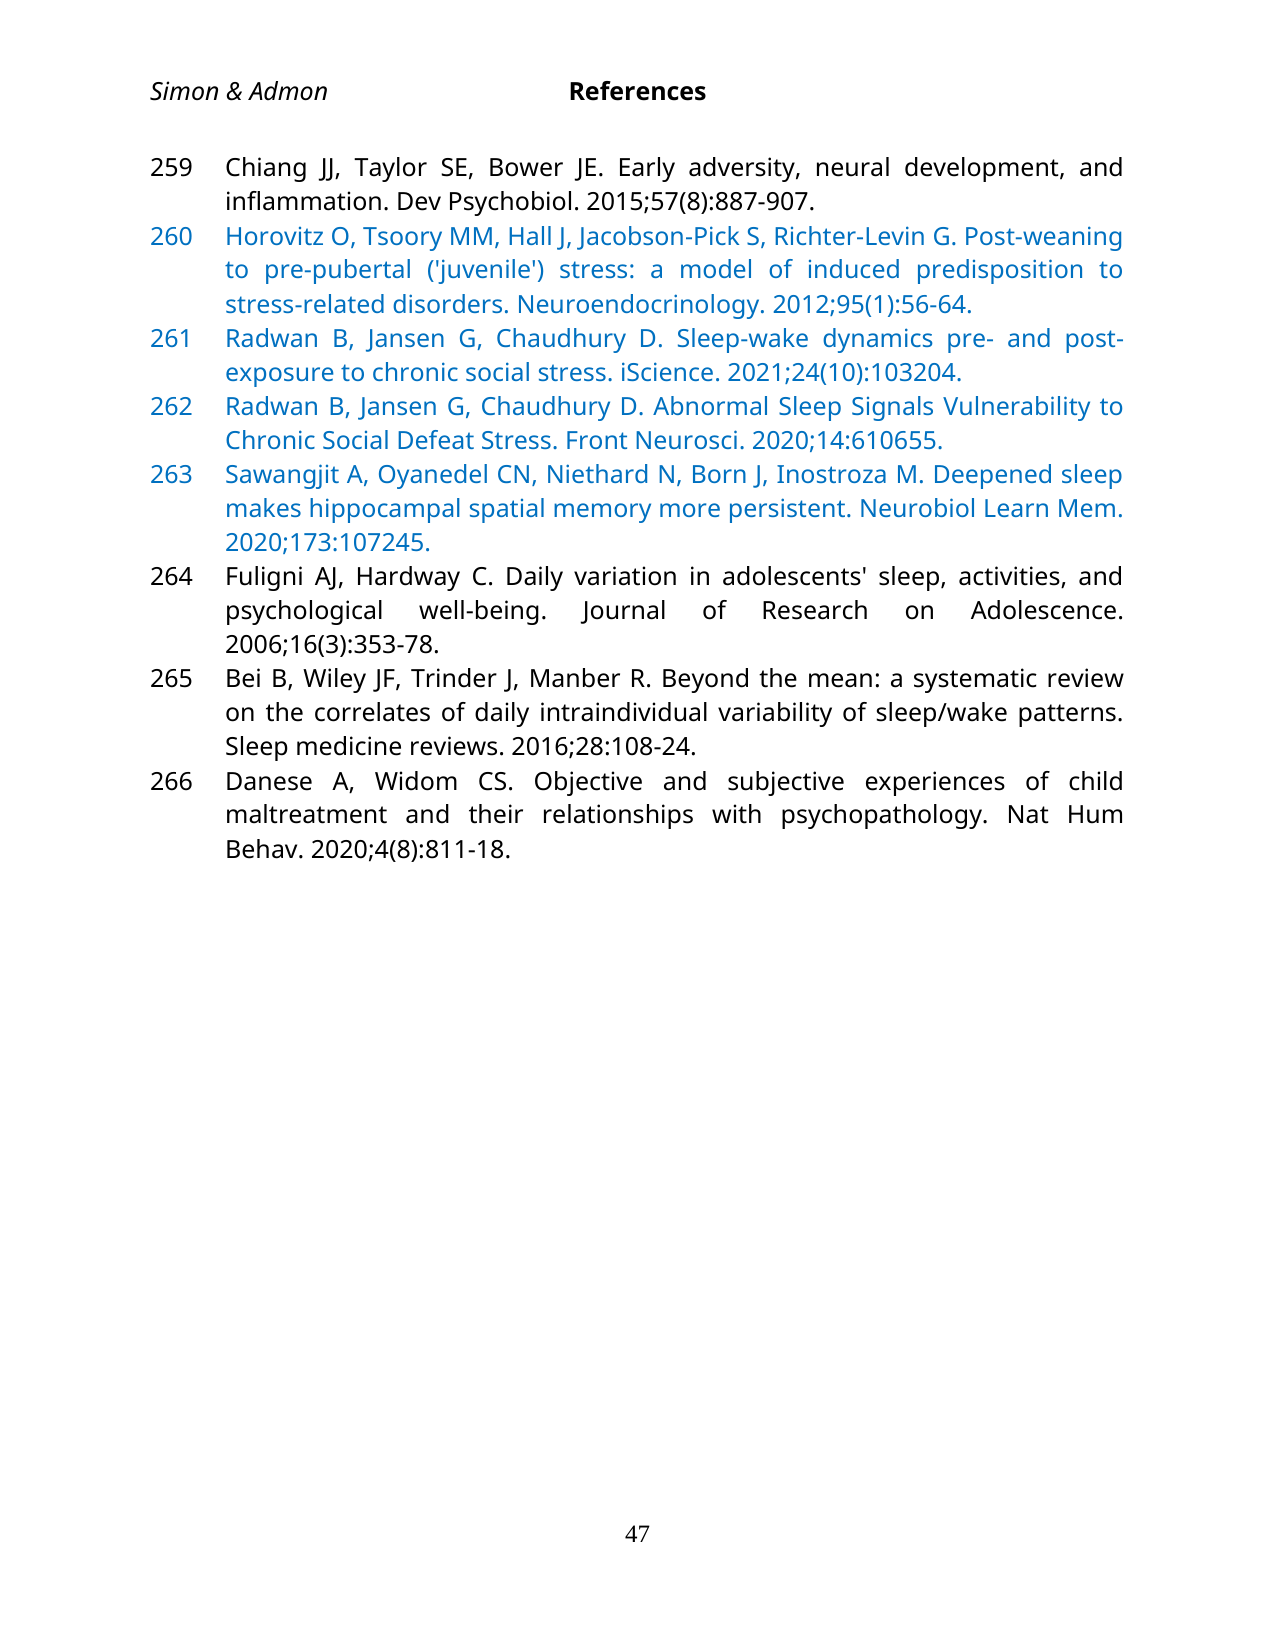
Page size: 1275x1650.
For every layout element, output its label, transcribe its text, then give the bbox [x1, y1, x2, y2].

text 265 Bei B, Wiley JF, Trinder J, Manber R. Beyond the mean: a systematic review on the correlates of daily intraindividual variability of sleep/wake patterns. Sleep medicine reviews. 2016;28:108-24. [150, 661, 1125, 763]
text 261 Radwan B, Jansen G, Chaudhury D. Sleep-wake dynamics pre- and post-exposure to chronic social stress. iScience. 2021;24(10):103204. [150, 320, 1125, 388]
text 263 Sawangjit A, Oyanedel CN, Niethard N, Born J, Inostroza M. Deepened sleep makes hippocampal spatial memory more persistent. Neurobiol Learn Mem. 2020;173:107245. [150, 457, 1125, 559]
text 264 Fuligni AJ, Hardway C. Daily variation in adolescents' sleep, activities, and psychological well‐being. Journal of Research on Adolescence. 2006;16(3):353-78. [150, 559, 1125, 661]
text 266 Danese A, Widom CS. Objective and subjective experiences of child maltreatment and their relationships with psychopathology. Nat Hum Behav. 2020;4(8):811-18. [150, 763, 1125, 865]
text 260 Horovitz O, Tsoory MM, Hall J, Jacobson-Pick S, Richter-Levin G. Post-weaning to pre-pubertal ('juvenile') stress: a model of induced predisposition to stress-related disorders. Neuroendocrinology. 2012;95(1):56-64. [150, 218, 1125, 320]
text 262 Radwan B, Jansen G, Chaudhury D. Abnormal Sleep Signals Vulnerability to Chronic Social Defeat Stress. Front Neurosci. 2020;14:610655. [150, 388, 1125, 457]
text 259 Chiang JJ, Taylor SE, Bower JE. Early adversity, neural development, and inflammation. Dev Psychobiol. 2015;57(8):887-907. [150, 150, 1125, 218]
